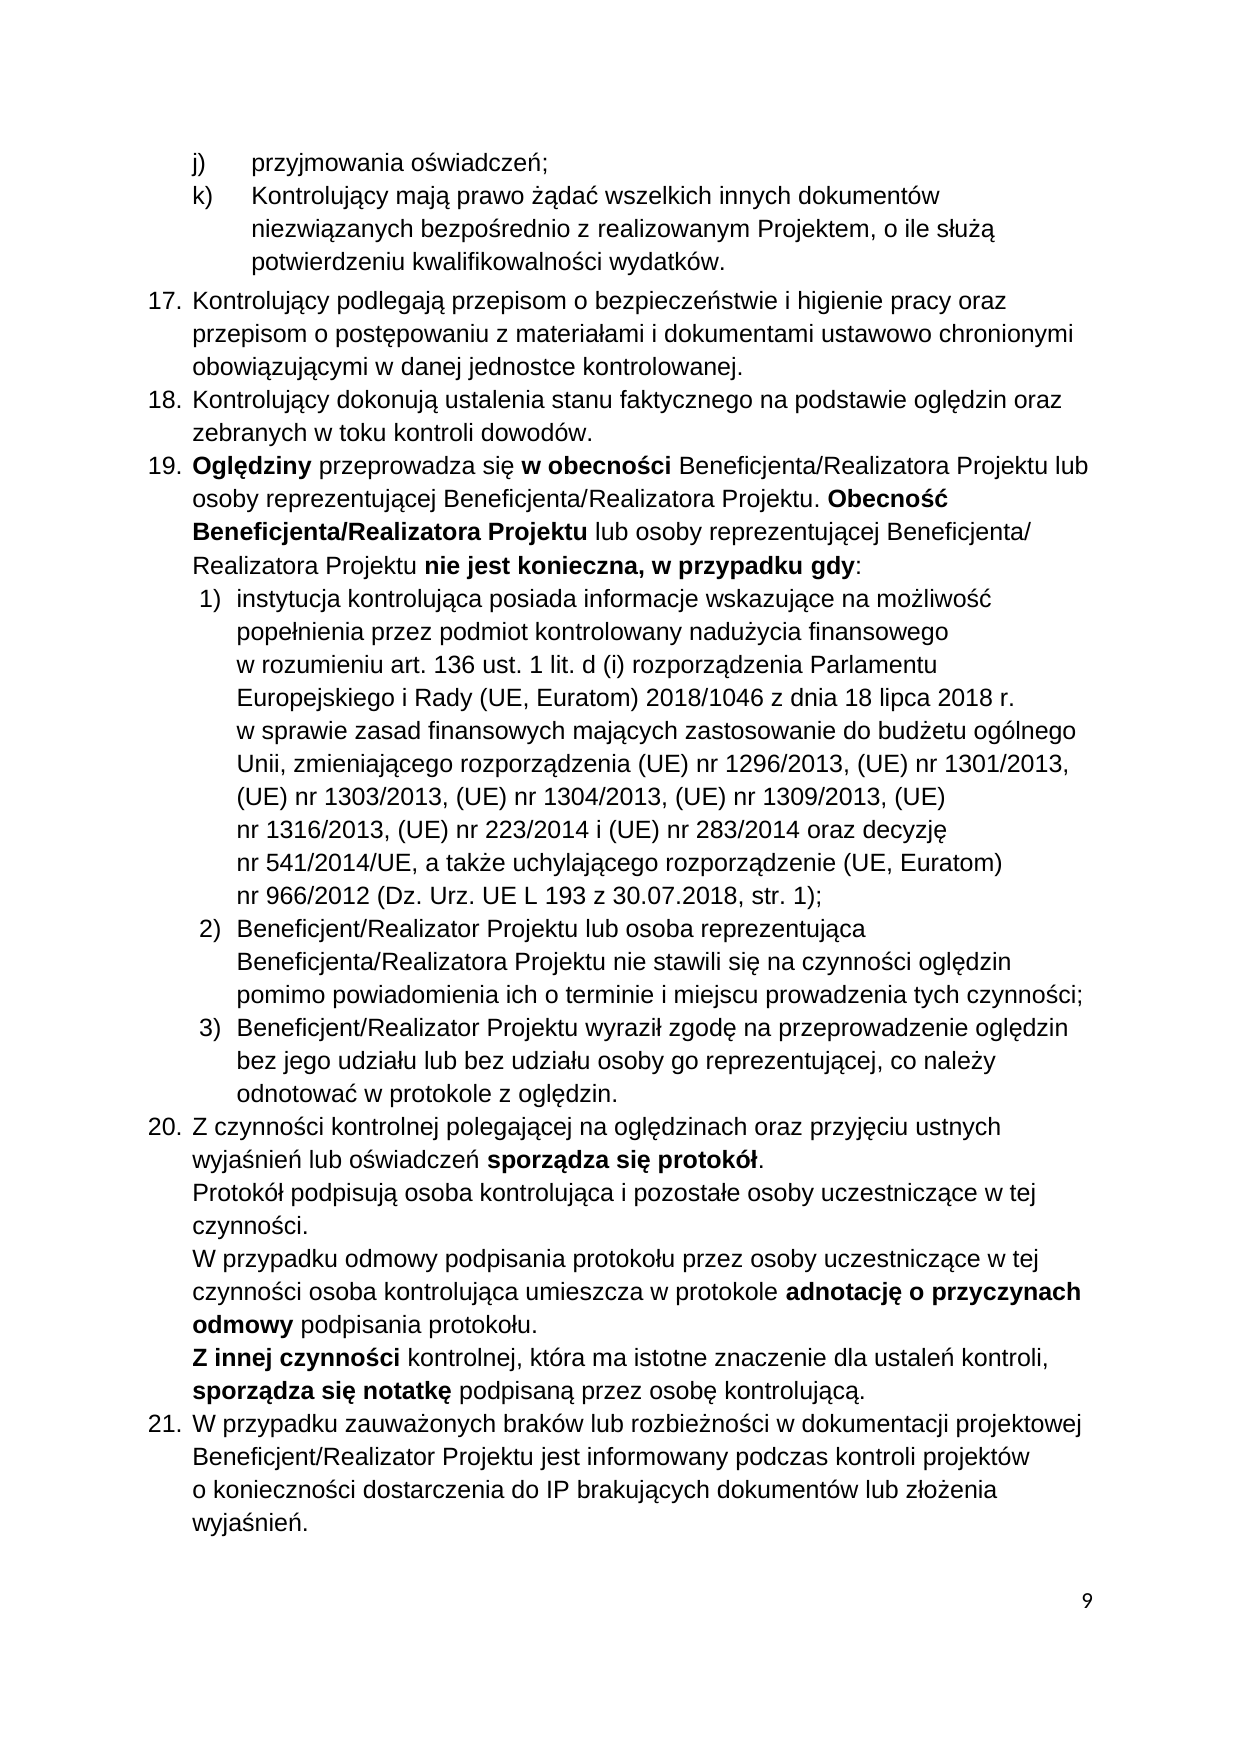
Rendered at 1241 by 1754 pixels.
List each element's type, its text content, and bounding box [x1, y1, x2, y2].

list Beneficjent/Realizator Projektu wyraził zgodę na przeprowadzenie oględzin bez jego udziału lub bez udziału osoby go reprezentującej, co należy odnotować w protokole z oględzin. [199, 1013, 1092, 1108]
list Beneficjent/Realizator Projektu lub osoba reprezentująca Beneficjenta/Realizatora Projektu nie stawili się na czynności oględzin pomimo powiadomienia ich o terminie i miejscu prowadzenia tych czynności; [199, 914, 1092, 1009]
list W przypadku odmowy podpisania protokołu przez osoby uczestniczące w tej czynności osoba kontrolująca umieszcza w protokole adnotację o przyczynach odmowy podpisania protokołu. [192, 1244, 1092, 1339]
list Kontrolujący dokonują ustalenia stanu faktycznego na podstawie oględzin oraz zebranych w toku kontroli dowodów. [148, 385, 1092, 447]
list Protokół podpisują osoba kontrolująca i pozostałe osoby uczestniczące w tej czynności. [192, 1178, 1092, 1240]
list W przypadku zauważonych braków lub rozbieżności w dokumentacji projektowej Beneficjent/Realizator Projektu jest informowany podczas kontroli projektów o konieczności dostarczenia do IP brakujących dokumentów lub złożenia wyjaśnień. [148, 1409, 1092, 1537]
list instytucja kontrolująca posiada informacje wskazujące na możliwość popełnienia przez podmiot kontrolowany nadużycia finansowego w rozumieniu art. 136 ust. 1 lit. d (i) rozporządzenia Parlamentu Europejskiego i Rady (UE, Euratom) 2018/1046 z dnia 18 lipca 2018 r. w sprawie zasad finansowych mających zastosowanie do budżetu ogólnego Unii, zmieniającego rozporządzenia (UE) nr 1296/2013, (UE) nr 1301/2013, (UE) nr 1303/2013, (UE) nr 1304/2013, (UE) nr 1309/2013, (UE) nr 1316/2013, (UE) nr 223/2014 i (UE) nr 283/2014 oraz decyzję nr 541/2014/UE, a także uchylającego rozporządzenie (UE, Euratom) nr 966/2012 (Dz. Urz. UE L 193 z 30.07.2018, str. 1); [199, 584, 1092, 909]
list Oględziny przeprowadza się w obecności Beneficjenta/Realizatora Projektu lub osoby reprezentującej Beneficjenta/Realizatora Projektu. Obecność Beneficjenta/Realizatora Projektu lub osoby reprezentującej Beneficjenta/ Realizatora Projektu nie jest konieczna, w przypadku gdy: [148, 451, 1092, 579]
list Kontrolujący podlegają przepisom o bezpieczeństwie i higienie pracy oraz przepisom o postępowaniu z materiałami i dokumentami ustawowo chronionymi obowiązującymi w danej jednostce kontrolowanej. [148, 286, 1092, 381]
list Z czynności kontrolnej polegającej na oględzinach oraz przyjęciu ustnych wyjaśnień lub oświadczeń sporządza się protokół. [148, 1112, 1092, 1174]
list Z innej czynności kontrolnej, która ma istotne znaczenie dla ustaleń kontroli, sporządza się notatkę podpisaną przez osobę kontrolującą. [192, 1343, 1092, 1405]
list przyjmowania oświadczeń; [192, 148, 1092, 176]
list Kontrolujący mają prawo żądać wszelkich innych dokumentów niezwiązanych bezpośrednio z realizowanym Projektem, o ile służą potwierdzeniu kwalifikowalności wydatków. [192, 181, 1092, 276]
